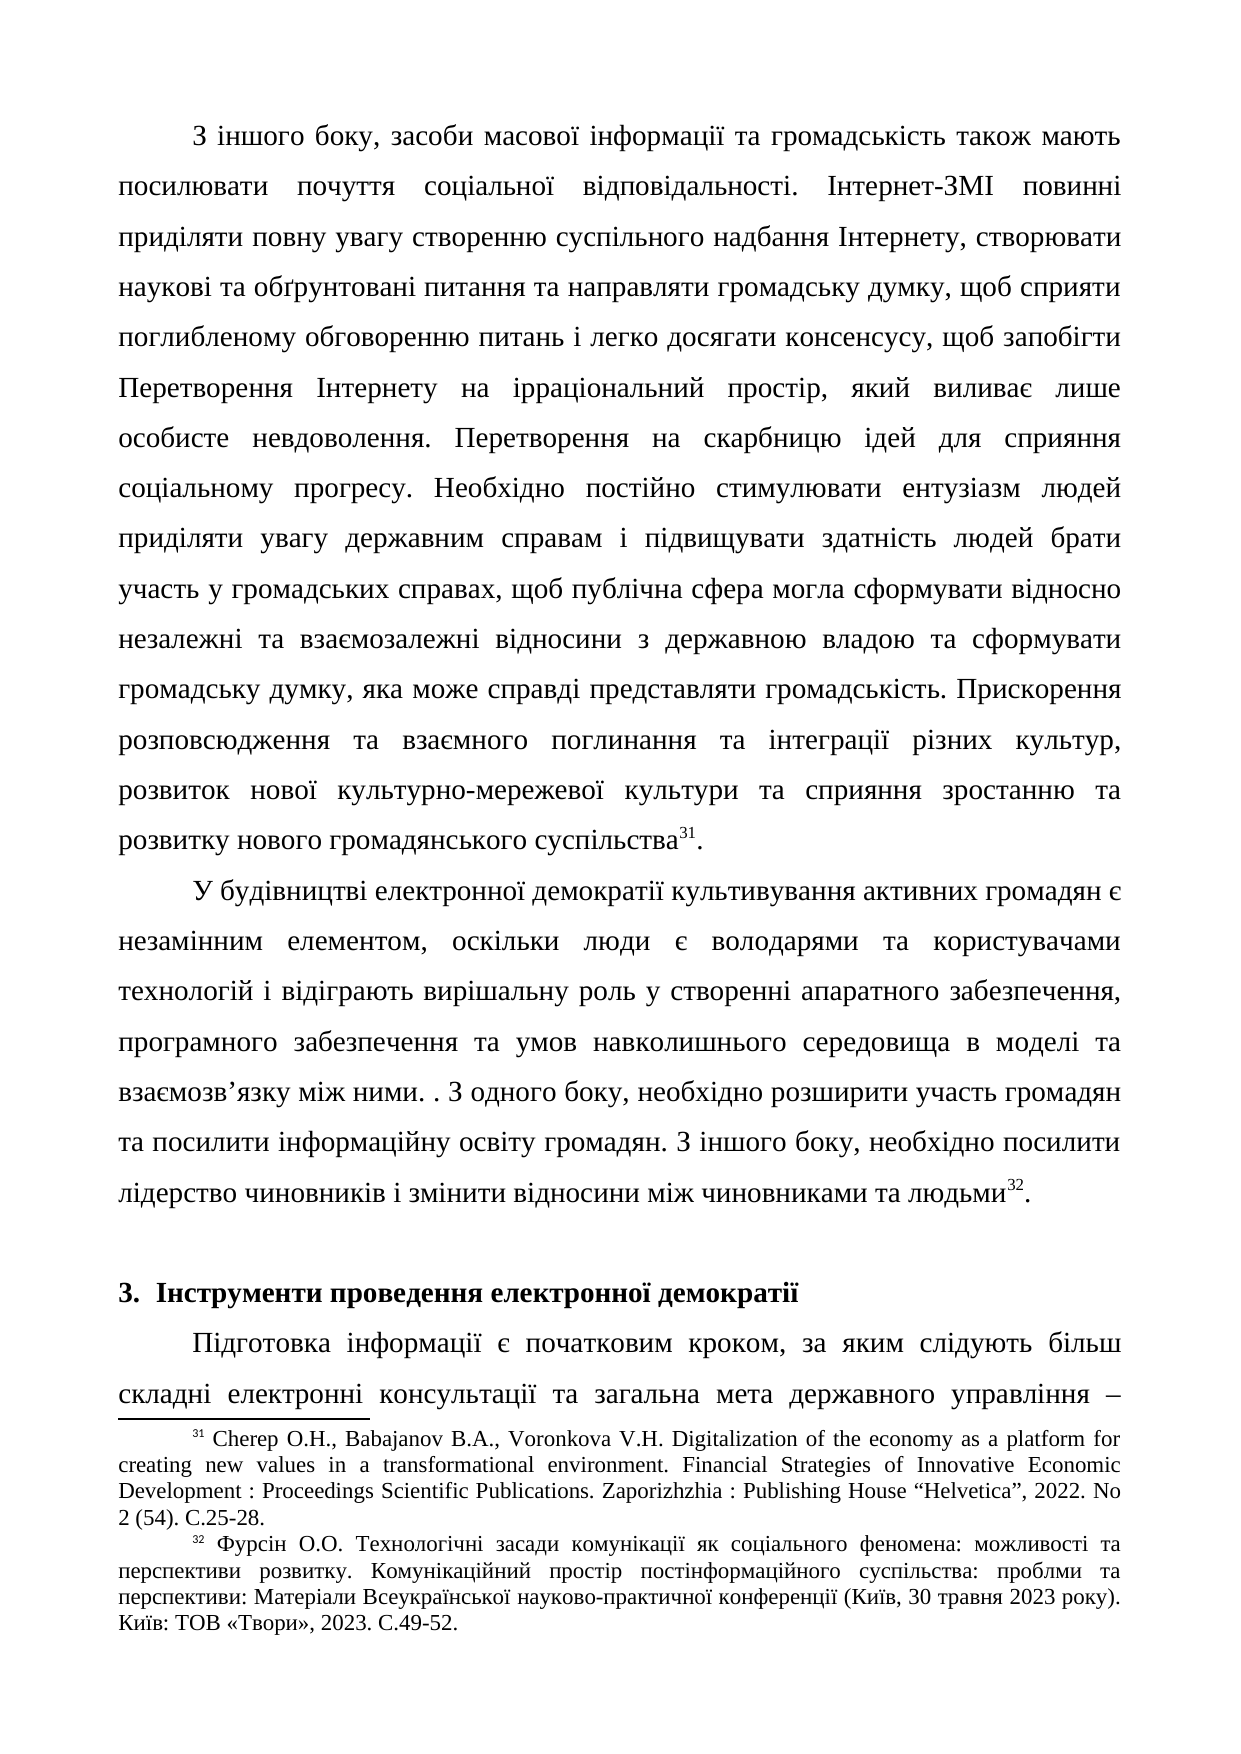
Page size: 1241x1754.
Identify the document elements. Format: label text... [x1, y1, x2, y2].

text У будівництві електронної демократії культивування активних громадян є незамінним елементом, оскільки люди є володарями та користувачами технологій і відіграють вирішальну роль у створенні апаратного забезпечення, програмного забезпечення та умов навколишнього середовища в моделі та взаємозв’язку між ними. . З одного боку, необхідно розширити участь громадян та посилити інформаційну освіту громадян. З іншого боку, необхідно посилити лідерство чиновників і змінити відносини між чиновниками та людьми. [118, 873, 1122, 1208]
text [118, 1326, 1122, 1409]
text З іншого боку, засоби масової інформації та громадськість також мають посилювати почуття соціальної відповідальності. Інтернет-ЗМІ повинні приділяти повну увагу створенню суспільного надбання Інтернету, створювати наукові та обґрунтовані питання та направляти громадську думку, щоб сприяти поглибленому обговоренню питань і легко досягати консенсусу, щоб запобігти Перетворення Інтернету на ірраціональний простір, який виливає лише особисте невдоволення. Перетворення на скарбницю ідей для сприяння соціальному прогресу. Необхідно постійно стимулювати ентузіазм людей приділяти увагу державним справам і підвищувати здатність людей брати участь у громадських справах, щоб публічна сфера могла сформувати відносно незалежні та взаємозалежні відносини з державною владою та сформувати громадську думку, яка може справді представляти громадськість. Прискорення розповсюдження та взаємного поглинання та інтеграції різних культур, розвиток нової культурно-мережевої культури та сприяння зростанню та розвитку нового громадянського суспільства. [118, 118, 1122, 856]
list Інструменти проведення електронної демократії [118, 1275, 1122, 1309]
